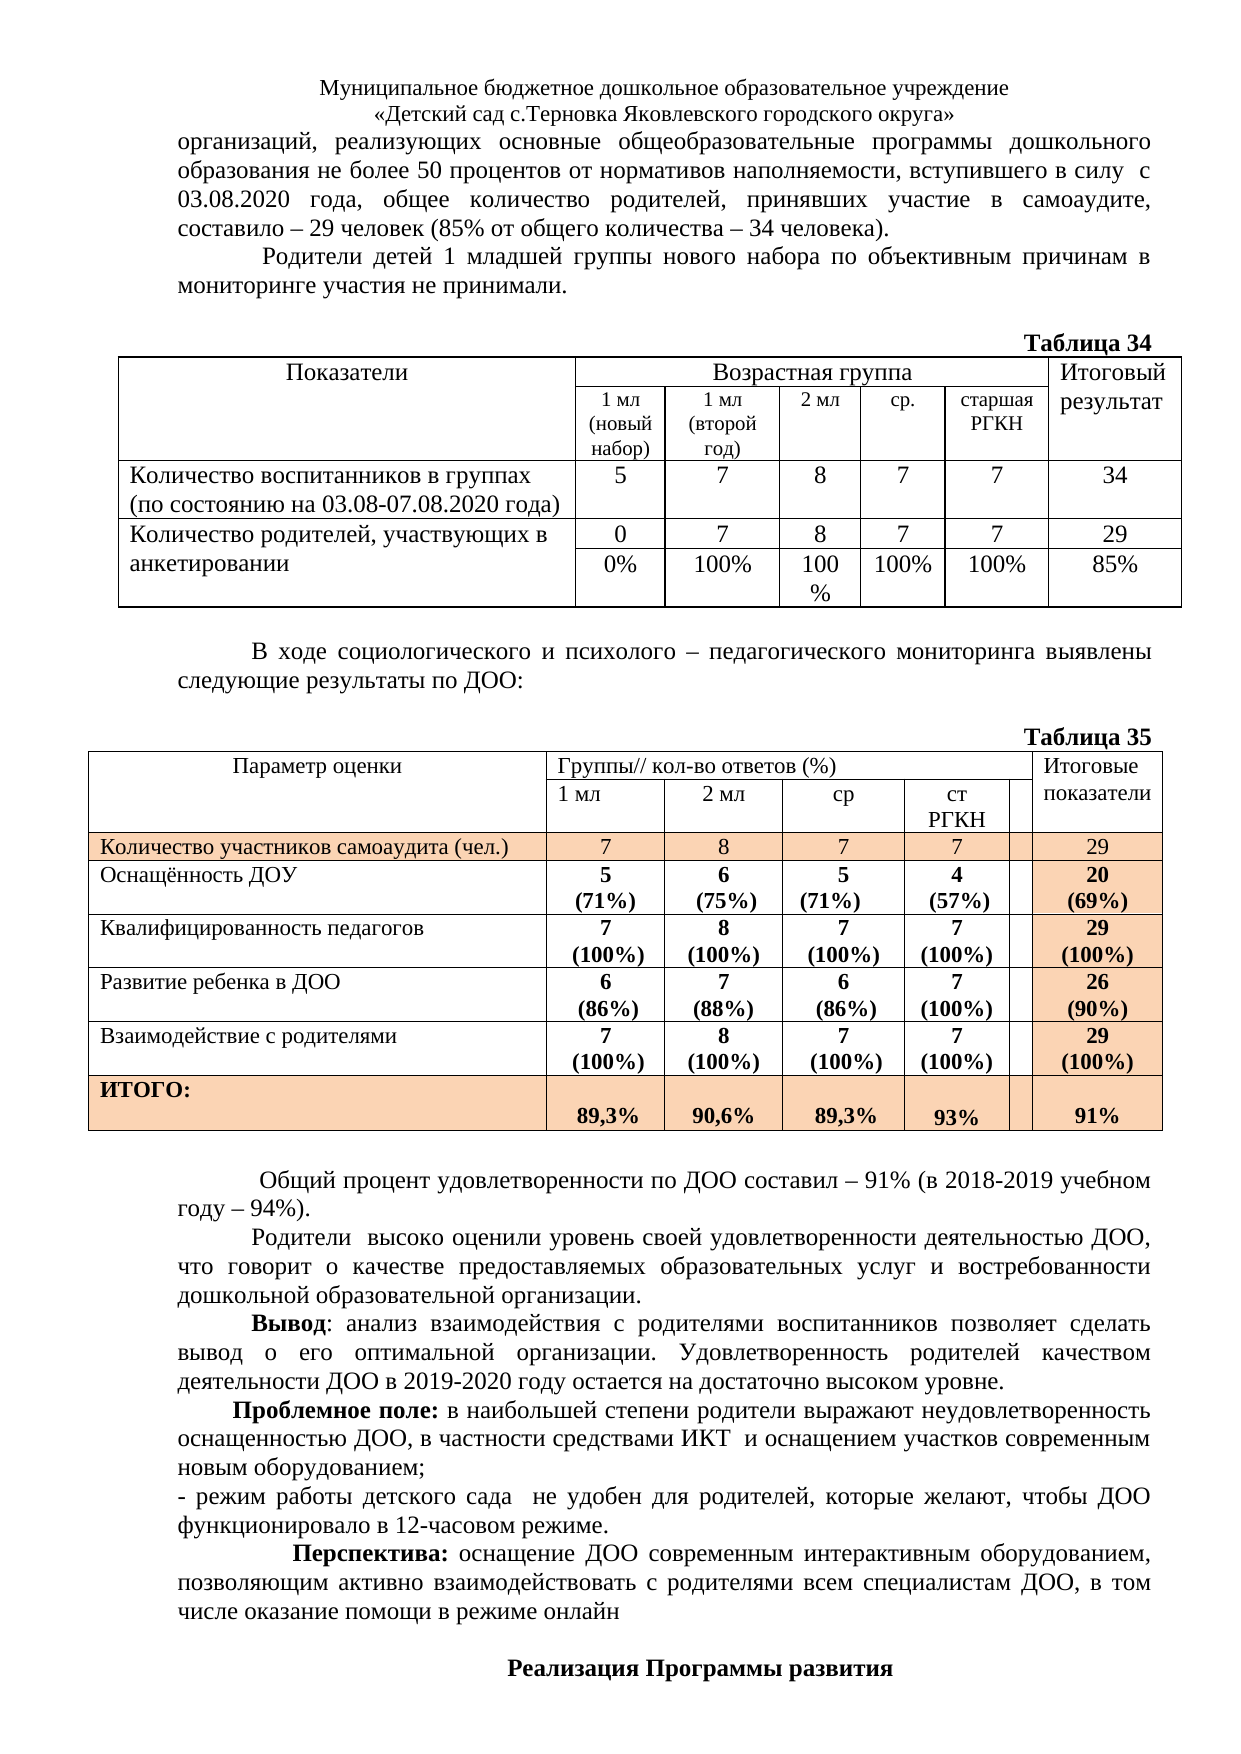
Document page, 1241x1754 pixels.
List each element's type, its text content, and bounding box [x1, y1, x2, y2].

table_cell 5 (71%) [783, 861, 904, 913]
table_cell 7 (100%) [547, 915, 664, 967]
table_cell 8 [665, 833, 782, 860]
table_cell 2 мл [665, 780, 782, 832]
table_cell 0% [576, 549, 664, 606]
table_header Показатели [119, 358, 575, 459]
table_cell ср [783, 780, 904, 832]
text Таблица 35 [177, 722, 1152, 751]
table_cell 7 [547, 833, 664, 860]
table_cell [1010, 861, 1032, 913]
table_cell 7 [905, 833, 1009, 860]
table_cell Оснащённость ДОУ [89, 861, 546, 913]
table_header Итоговый результат [1049, 358, 1181, 459]
text В ходе социологического и психолого – педагогического мониторинга выявлены следующие результаты по ДОО: [177, 636, 1152, 694]
table_cell 7 (100%) [783, 915, 904, 967]
table_cell 1 мл (новый набор) [576, 387, 664, 459]
table_cell старшая РГКН [946, 387, 1048, 459]
table_cell 8 (100%) [665, 1022, 782, 1075]
table_cell [1010, 915, 1032, 967]
table_cell 5 [576, 461, 664, 518]
table_cell Взаимодействие с родителями [89, 1022, 546, 1075]
table_cell Квалифицированность педагогов [89, 915, 546, 967]
table_cell 7 [946, 519, 1048, 548]
text Общий процент удовлетворенности по ДОО составил – 91% (в 2018-2019 учебном году – 94%). [177, 1165, 1152, 1222]
table_cell 100% [780, 549, 860, 606]
table_cell 8 [780, 519, 860, 548]
table_cell 89,3% [547, 1076, 664, 1130]
table_cell 4 (57%) [905, 861, 1009, 913]
table_cell ср. [861, 387, 944, 459]
table_cell 29 [1049, 519, 1181, 548]
table_cell 29 (100%) [1033, 1022, 1162, 1075]
table_cell 7 [783, 833, 904, 860]
table_cell 100% [946, 549, 1048, 606]
text Родители детей 1 младшей группы нового набора по объективным причинам в мониторинге участия не принимали. [177, 241, 1152, 299]
table_header Итоговые показатели [1033, 752, 1162, 832]
table_cell [1010, 1076, 1032, 1130]
table_cell 6 (86%) [783, 968, 904, 1021]
table_cell ИТОГО: [89, 1076, 546, 1130]
table_cell 100% [666, 549, 779, 606]
table_cell 1 мл (второй год) [666, 387, 779, 459]
table_cell 20 (69%) [1033, 861, 1162, 913]
table_cell [1010, 833, 1032, 860]
table_cell 29 [1033, 833, 1162, 860]
table_cell 90,6% [665, 1076, 782, 1130]
table_cell 7 (100%) [905, 915, 1009, 967]
text Таблица 34 [177, 328, 1152, 356]
table_cell ст РГКН [905, 780, 1009, 832]
table_cell 6 (86%) [547, 968, 664, 1021]
text - режим работы детского сада не удобен для родителей, которые желают, чтобы ДОО функционировало в 12-часовом режиме. [177, 1481, 1152, 1538]
table_cell 100% [861, 549, 944, 606]
table_cell 93% [905, 1076, 1009, 1130]
table_cell [1010, 968, 1032, 1021]
table_cell 8 (100%) [665, 915, 782, 967]
table_cell 7 (100%) [905, 1022, 1009, 1075]
table_cell 29 (100%) [1033, 915, 1162, 967]
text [177, 126, 1152, 241]
table_cell 8 [780, 461, 860, 518]
table_cell 1 мл [547, 780, 664, 832]
table_cell Развитие ребенка в ДОО [89, 968, 546, 1021]
table_cell 2 мл [780, 387, 860, 459]
table_cell 7 [861, 461, 944, 518]
table_cell 89,3% [783, 1076, 904, 1130]
table_cell 34 [1049, 461, 1181, 518]
table_cell Количество участников самоаудита (чел.) [89, 833, 546, 860]
table_cell 7 [861, 519, 944, 548]
table_cell 5 (71%) [547, 861, 664, 913]
table_cell 0 [576, 519, 664, 548]
text Проблемное поле: в наибольшей степени родители выражают неудовлетворенность оснащенностью ДОО, в частности средствами ИКТ и оснащением участков современным новым оборудованием; [177, 1395, 1152, 1481]
text Реализация Программы развития [177, 1653, 1152, 1682]
table_cell [1010, 780, 1032, 832]
text Родители высоко оценили уровень своей удовлетворенности деятельностью ДОО, что говорит о качестве предоставляемых образовательных услуг и востребованности дошкольной образовательной организации. [177, 1222, 1152, 1308]
text Вывод: анализ взаимодействия с родителями воспитанников позволяет сделать вывод о его оптимальной организации. Удовлетворенность родителей качеством деятельности ДОО в 2019-2020 году остается на достаточно высоком уровне. [177, 1308, 1152, 1395]
table_cell 85% [1049, 549, 1181, 606]
table_cell 7 [666, 519, 779, 548]
table_cell 7 [946, 461, 1048, 518]
table_cell [1010, 1022, 1032, 1075]
table_cell 6 (75%) [665, 861, 782, 913]
table_header Параметр оценки [89, 752, 546, 832]
table_cell 26 (90%) [1033, 968, 1162, 1021]
table_cell Количество воспитанников в группах (по состоянию на 03.08-07.08.2020 года) [119, 461, 575, 518]
table_cell 7 (100%) [783, 1022, 904, 1075]
text Перспектива: оснащение ДОО современным интерактивным оборудованием, позволяющим активно взаимодействовать с родителями всем специалистам ДОО, в том числе оказание помощи в режиме онлайн [177, 1538, 1152, 1625]
table_cell 7 (100%) [547, 1022, 664, 1075]
table_cell 91% [1033, 1076, 1162, 1130]
table_cell 7 (88%) [665, 968, 782, 1021]
table_cell 7 [666, 461, 779, 518]
table_header Возрастная группа [576, 358, 1048, 386]
table_cell 7 (100%) [905, 968, 1009, 1021]
table_cell Количество родителей, участвующих в анкетировании [119, 519, 575, 606]
table_header Группы// кол-во ответов (%) [547, 752, 1032, 778]
